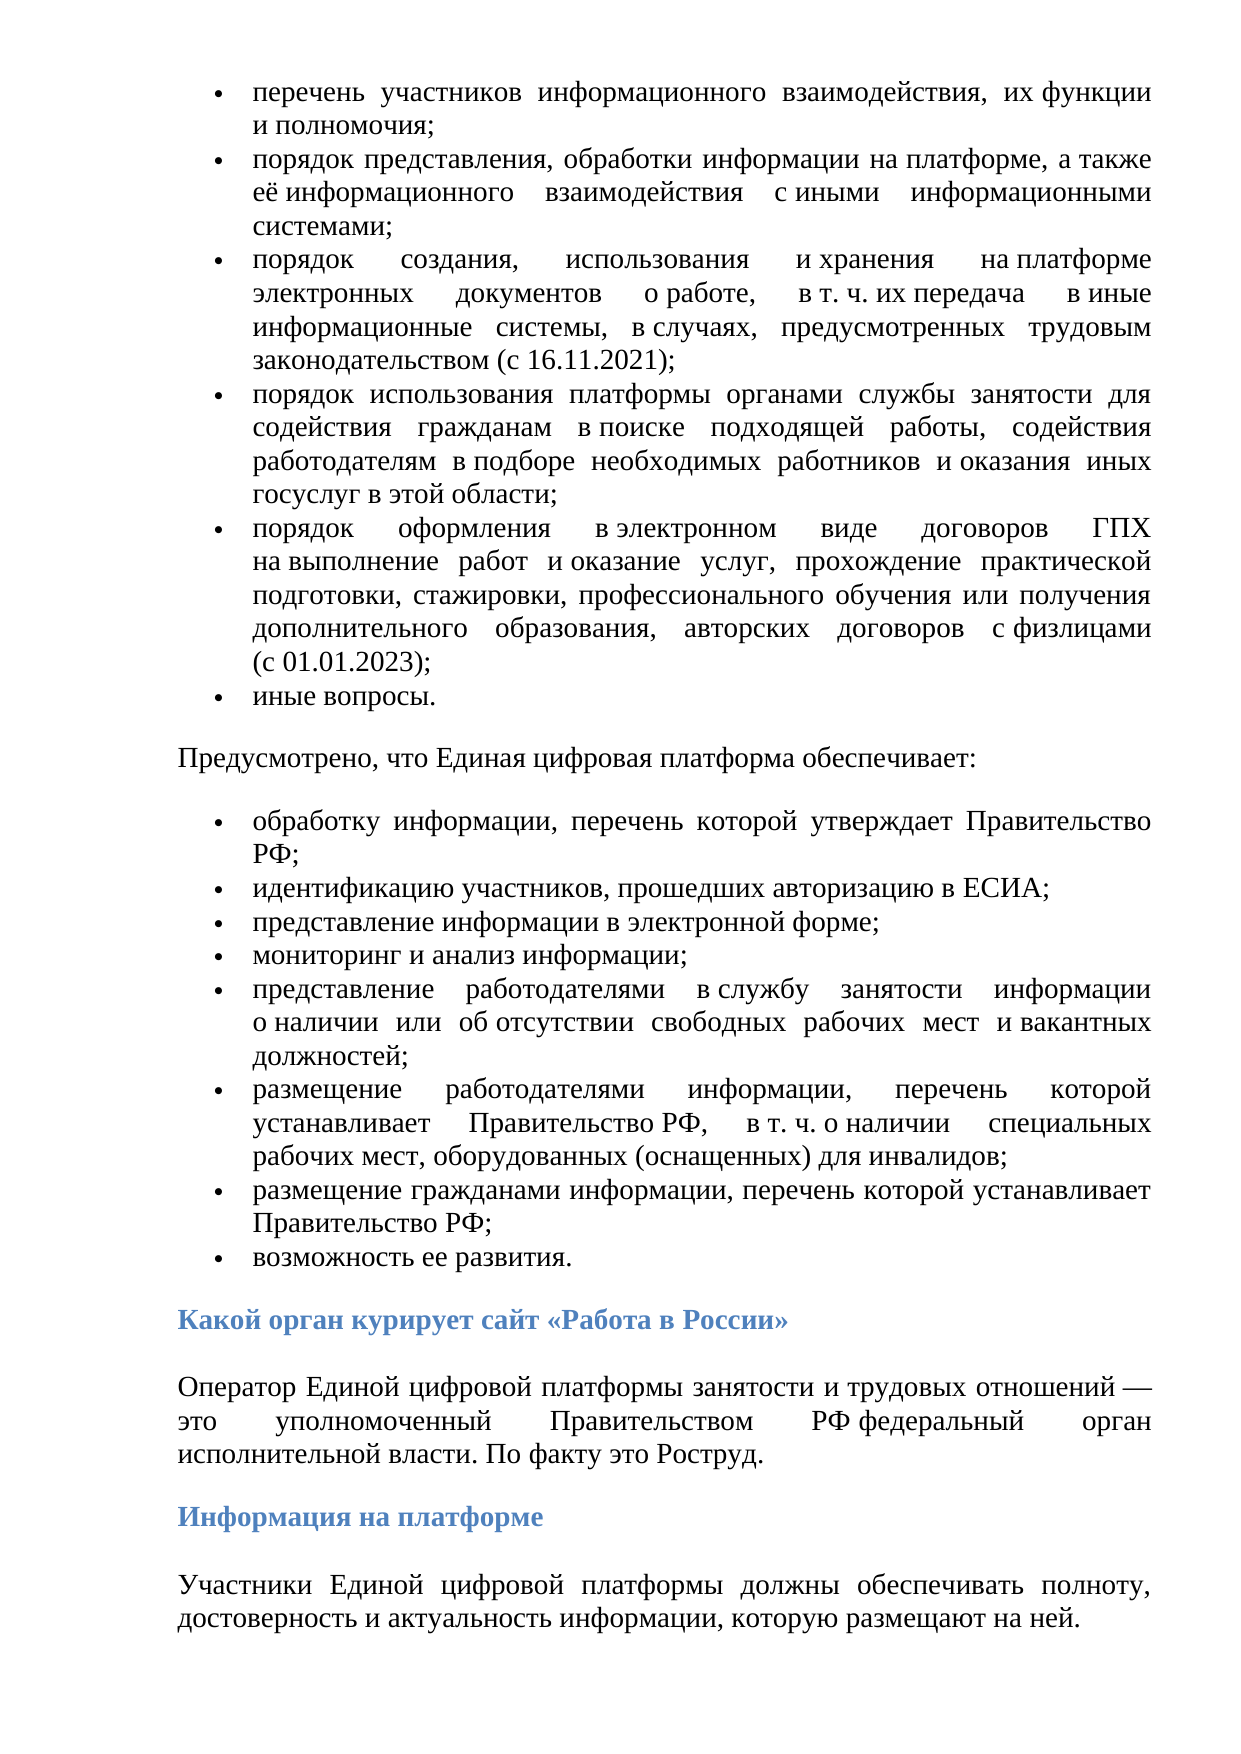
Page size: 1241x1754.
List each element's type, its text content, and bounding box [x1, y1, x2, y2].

list возможность ее развития. [215, 1239, 1152, 1273]
list иные вопросы. [215, 678, 1152, 711]
list представление информации в электронной форме; [215, 904, 1152, 937]
text Оператор Единой цифровой платформы занятости и трудовых отношений — это уполномоченный Правительством РФ федеральный орган исполнительной власти. По факту это Роструд. [177, 1369, 1152, 1470]
list идентификацию участников, прошедших авторизацию в ЕСИА; [215, 870, 1152, 904]
list порядок представления, обработки информации на платформе, а также её информационного взаимодействия с иными информационными системами; [215, 141, 1152, 242]
subtitle Какой орган курирует сайт «Работа в России» [177, 1302, 1152, 1335]
list размещение работодателями информации, перечень которой устанавливает Правительство РФ, в т. ч. о наличии специальных рабочих мест, оборудованных (оснащенных) для инвалидов; [215, 1071, 1152, 1172]
list мониторинг и анализ информации; [215, 937, 1152, 971]
text Предусмотрено, что Единая цифровая платформа обеспечивает: [177, 740, 1152, 774]
list порядок оформления в электронном виде договоров ГПХ на выполнение работ и оказание услуг, прохождение практической подготовки, стажировки, профессионального обучения или получения дополнительного образования, авторских договоров с физлицами (с 01.01.2023); [215, 510, 1152, 678]
text Участники Единой цифровой платформы должны обеспечивать полноту, достоверность и актуальность информации, которую размещают на ней. [177, 1567, 1152, 1634]
list перечень участников информационного взаимодействия, их функции и полномочия; [215, 74, 1152, 141]
list размещение гражданами информации, перечень которой устанавливает Правительство РФ; [215, 1172, 1152, 1239]
list порядок использования платформы органами службы занятости для содействия гражданам в поиске подходящей работы, содействия работодателям в подборе необходимых работников и оказания иных госуслуг в этой области; [215, 376, 1152, 510]
list представление работодателями в службу занятости информации о наличии или об отсутствии свободных рабочих мест и вакантных должностей; [215, 971, 1152, 1071]
list порядок создания, использования и хранения на платформе электронных документов о работе, в т. ч. их передача в иные информационные системы, в случаях, предусмотренных трудовым законодательством (с 16.11.2021); [215, 242, 1152, 376]
list обработку информации, перечень которой утверждает Правительство РФ; [215, 803, 1152, 870]
subtitle Информация на платформе [177, 1499, 1152, 1533]
